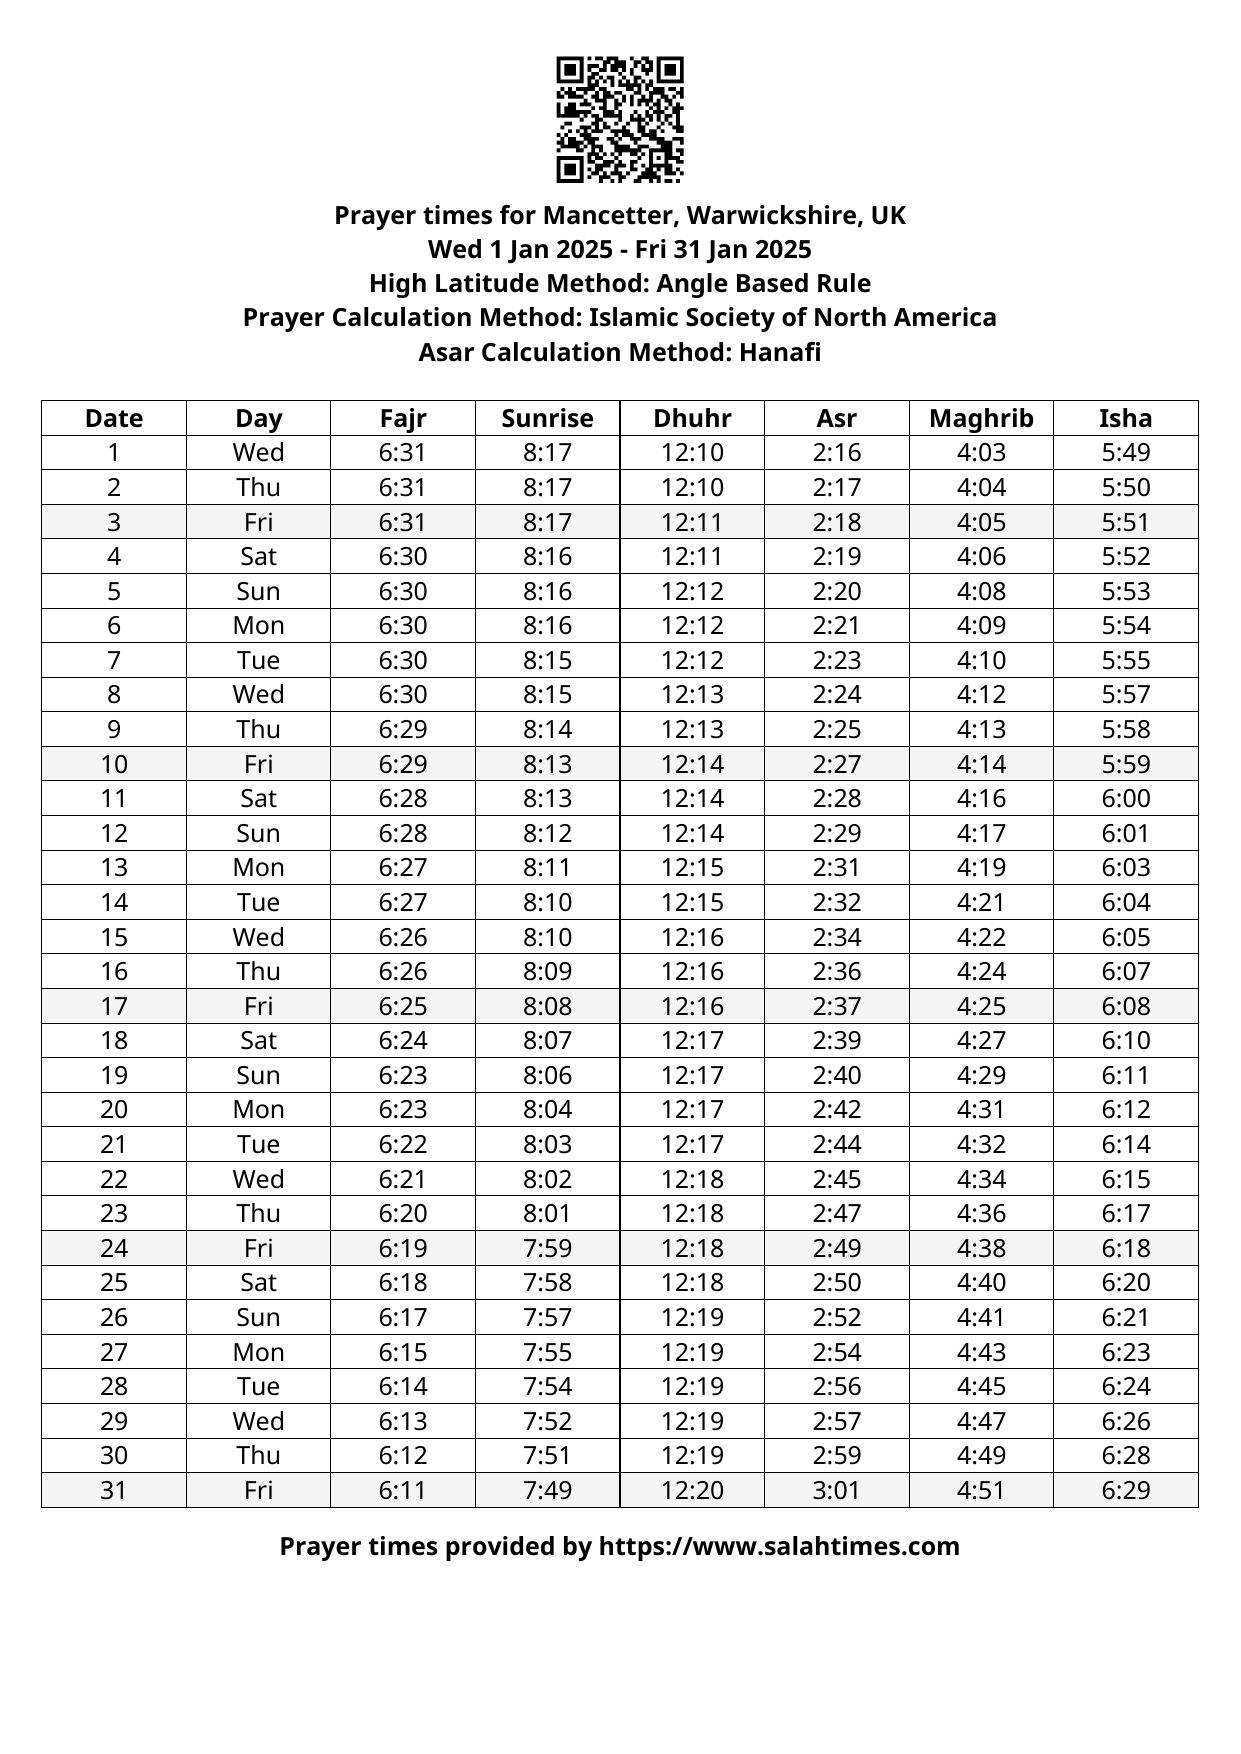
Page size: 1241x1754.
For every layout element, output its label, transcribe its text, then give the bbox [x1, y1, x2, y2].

table_cell 6:26 [331, 920, 475, 953]
table_cell 12:17 [621, 1024, 764, 1057]
table_cell 6:31 [331, 470, 475, 504]
table_cell 4:17 [910, 816, 1053, 849]
table_cell Thu [187, 1196, 330, 1230]
table_cell 3:01 [765, 1473, 909, 1507]
table_cell 8:17 [476, 505, 619, 538]
table_cell 5:51 [1054, 505, 1198, 538]
table_cell 4:06 [910, 539, 1053, 573]
table_cell 2:20 [765, 574, 909, 607]
table_cell 23 [42, 1196, 186, 1230]
table_cell 19 [42, 1058, 186, 1092]
table_cell 12:15 [621, 885, 764, 919]
table_cell Sat [187, 1024, 330, 1057]
table_cell 12:15 [621, 851, 764, 884]
table_cell 11 [42, 781, 186, 815]
table_cell 2:44 [765, 1127, 909, 1161]
table_cell 12:19 [621, 1300, 764, 1334]
table_cell Wed [187, 1404, 330, 1437]
table_cell 17 [42, 989, 186, 1022]
table_cell 2:16 [765, 436, 909, 469]
table_cell 6:15 [331, 1335, 475, 1368]
table_cell 6:14 [331, 1369, 475, 1403]
table_cell 8:04 [476, 1093, 619, 1126]
table_cell 6:30 [331, 609, 475, 642]
table_cell 8:10 [476, 920, 619, 953]
table_cell 4:41 [910, 1300, 1053, 1334]
table_header Date [42, 401, 186, 434]
table_cell 8:13 [476, 747, 619, 780]
table_cell 2:29 [765, 816, 909, 849]
table_cell 5:53 [1054, 574, 1198, 607]
table_header Maghrib [910, 401, 1053, 434]
table_cell 2:40 [765, 1058, 909, 1092]
table_cell 4:34 [910, 1162, 1053, 1195]
table_cell 6:31 [331, 505, 475, 538]
table_cell 7:54 [476, 1369, 619, 1403]
table_cell 7:59 [476, 1231, 619, 1264]
table_cell 8:15 [476, 678, 619, 711]
table_cell 6:04 [1054, 885, 1198, 919]
table_cell 2:27 [765, 747, 909, 780]
table_cell Thu [187, 712, 330, 746]
table_cell 4:49 [910, 1439, 1053, 1472]
table_cell 12:11 [621, 505, 764, 538]
table_cell 24 [42, 1231, 186, 1264]
table_cell 6:14 [1054, 1127, 1198, 1161]
table_cell 5:59 [1054, 747, 1198, 780]
table_cell Mon [187, 851, 330, 884]
text High Latitude Method: Angle Based Rule [42, 266, 1198, 300]
table_cell Wed [187, 436, 330, 469]
table_cell 12:16 [621, 920, 764, 953]
table_cell 5:54 [1054, 609, 1198, 642]
table_cell 8:07 [476, 1024, 619, 1057]
table_cell 6:21 [1054, 1300, 1198, 1334]
table_cell Mon [187, 609, 330, 642]
table_cell 8:08 [476, 989, 619, 1022]
table_cell 4:32 [910, 1127, 1053, 1161]
table_cell 6:21 [331, 1162, 475, 1195]
table_cell 5:50 [1054, 470, 1198, 504]
table_cell 4:08 [910, 574, 1053, 607]
table_cell 6:20 [331, 1196, 475, 1230]
table_cell 6:12 [1054, 1093, 1198, 1126]
text Wed 1 Jan 2025 - Fri 31 Jan 2025 [42, 232, 1198, 266]
table_cell 4:13 [910, 712, 1053, 746]
table_cell 8:03 [476, 1127, 619, 1161]
table_cell 6:01 [1054, 816, 1198, 849]
table_cell Wed [187, 920, 330, 953]
table_cell 8:13 [476, 781, 619, 815]
table_cell 2:42 [765, 1093, 909, 1126]
table_cell 2:52 [765, 1300, 909, 1334]
table_cell 6:11 [1054, 1058, 1198, 1092]
table_cell 12:13 [621, 712, 764, 746]
table_cell Sun [187, 1058, 330, 1092]
table_cell 7:55 [476, 1335, 619, 1368]
table_cell 4:19 [910, 851, 1053, 884]
table_cell Tue [187, 1369, 330, 1403]
table_cell 6:28 [1054, 1439, 1198, 1472]
table_cell 12:19 [621, 1439, 764, 1472]
table_cell 10 [42, 747, 186, 780]
table_cell 25 [42, 1266, 186, 1299]
table_cell Thu [187, 954, 330, 988]
table_cell Sun [187, 816, 330, 849]
table_cell 6:12 [331, 1439, 475, 1472]
table_cell 4:05 [910, 505, 1053, 538]
table_cell 8:14 [476, 712, 619, 746]
table_cell 4:22 [910, 920, 1053, 953]
table_cell 31 [42, 1473, 186, 1507]
table_cell 2:25 [765, 712, 909, 746]
table_cell 6:26 [331, 954, 475, 988]
table_cell 5:58 [1054, 712, 1198, 746]
table_cell 2:56 [765, 1369, 909, 1403]
table_cell 12:18 [621, 1162, 764, 1195]
table_cell 9 [42, 712, 186, 746]
table_cell 2:34 [765, 920, 909, 953]
table_cell 8 [42, 678, 186, 711]
table_cell 3 [42, 505, 186, 538]
table_cell 8:12 [476, 816, 619, 849]
table_cell 12:14 [621, 816, 764, 849]
table_cell 6:28 [331, 816, 475, 849]
table_cell 5:49 [1054, 436, 1198, 469]
text Prayer times for Mancetter, Warwickshire, UK [42, 198, 1198, 232]
table_cell 6:18 [1054, 1231, 1198, 1264]
table_cell 6:27 [331, 851, 475, 884]
table_cell 6:05 [1054, 920, 1198, 953]
table_cell 2:37 [765, 989, 909, 1022]
table_cell 5 [42, 574, 186, 607]
table_cell 12:17 [621, 1058, 764, 1092]
table_cell 2:21 [765, 609, 909, 642]
table_cell 2:31 [765, 851, 909, 884]
table_cell 7:51 [476, 1439, 619, 1472]
table_header Sunrise [476, 401, 619, 434]
table_cell Wed [187, 1162, 330, 1195]
table_cell 8:09 [476, 954, 619, 988]
table_cell 30 [42, 1439, 186, 1472]
table_cell 6:26 [1054, 1404, 1198, 1437]
table_cell 12:19 [621, 1369, 764, 1403]
table_cell 8:17 [476, 436, 619, 469]
table_cell 2:36 [765, 954, 909, 988]
table_cell 21 [42, 1127, 186, 1161]
text Asar Calculation Method: Hanafi [42, 334, 1198, 368]
table_cell 12:11 [621, 539, 764, 573]
table_cell 2:28 [765, 781, 909, 815]
table_cell 12:10 [621, 470, 764, 504]
table_cell 12:14 [621, 747, 764, 780]
table_cell 12:16 [621, 989, 764, 1022]
table_cell 6:23 [331, 1058, 475, 1092]
table_cell 6:08 [1054, 989, 1198, 1022]
table_cell 4:24 [910, 954, 1053, 988]
picture [542, 41, 699, 198]
table_cell 12:19 [621, 1404, 764, 1437]
table_cell Sat [187, 781, 330, 815]
table_cell 2 [42, 470, 186, 504]
table_cell 6:22 [331, 1127, 475, 1161]
table_cell 15 [42, 920, 186, 953]
table_cell 4:31 [910, 1093, 1053, 1126]
table_cell 5:57 [1054, 678, 1198, 711]
table_cell 6:28 [331, 781, 475, 815]
table_cell 12:18 [621, 1231, 764, 1264]
table_cell 6:11 [331, 1473, 475, 1507]
table_cell 12:13 [621, 678, 764, 711]
table_cell 2:47 [765, 1196, 909, 1230]
table_cell 4:47 [910, 1404, 1053, 1437]
table_cell Wed [187, 678, 330, 711]
table_cell 12:17 [621, 1127, 764, 1161]
table_cell 8:16 [476, 609, 619, 642]
table_cell 1 [42, 436, 186, 469]
table_cell 8:01 [476, 1196, 619, 1230]
table_cell Thu [187, 470, 330, 504]
table_cell 2:57 [765, 1404, 909, 1437]
table_cell 8:06 [476, 1058, 619, 1092]
table_cell 6:17 [331, 1300, 475, 1334]
table_cell 4:40 [910, 1266, 1053, 1299]
table_cell 4:14 [910, 747, 1053, 780]
table_cell 6:25 [331, 989, 475, 1022]
table_header Isha [1054, 401, 1198, 434]
table_cell 8:02 [476, 1162, 619, 1195]
table_cell 8:16 [476, 539, 619, 573]
table_header Day [187, 401, 330, 434]
table_cell 7:57 [476, 1300, 619, 1334]
table_cell 12:18 [621, 1266, 764, 1299]
table_cell 6:29 [1054, 1473, 1198, 1507]
table_cell Mon [187, 1335, 330, 1368]
table_cell 4:10 [910, 643, 1053, 677]
table_cell 6:24 [1054, 1369, 1198, 1403]
table_cell 12:20 [621, 1473, 764, 1507]
table_cell 4:45 [910, 1369, 1053, 1403]
table_cell 2:59 [765, 1439, 909, 1472]
table_cell 4 [42, 539, 186, 573]
table_cell 2:45 [765, 1162, 909, 1195]
table_cell 6:10 [1054, 1024, 1198, 1057]
table_cell 12 [42, 816, 186, 849]
table_cell 6:30 [331, 678, 475, 711]
table_cell 4:09 [910, 609, 1053, 642]
table_cell 6:29 [331, 712, 475, 746]
text Prayer times provided by https://www.salahtimes.com [42, 1528, 1198, 1563]
table_cell Sat [187, 1266, 330, 1299]
table_cell 2:23 [765, 643, 909, 677]
table_cell 4:43 [910, 1335, 1053, 1368]
table_cell Fri [187, 1231, 330, 1264]
table_cell 7 [42, 643, 186, 677]
table_cell 29 [42, 1404, 186, 1437]
table_cell 12:10 [621, 436, 764, 469]
table_cell 2:50 [765, 1266, 909, 1299]
table_cell 6:30 [331, 643, 475, 677]
table_cell Tue [187, 885, 330, 919]
table_cell 26 [42, 1300, 186, 1334]
table_cell 12:12 [621, 643, 764, 677]
table_cell 6:19 [331, 1231, 475, 1264]
table_cell 12:18 [621, 1196, 764, 1230]
table_cell Fri [187, 1473, 330, 1507]
table_cell 7:58 [476, 1266, 619, 1299]
table_cell 2:49 [765, 1231, 909, 1264]
text Prayer Calculation Method: Islamic Society of North America [42, 300, 1198, 334]
table_cell Tue [187, 643, 330, 677]
table_cell 27 [42, 1335, 186, 1368]
table_cell 8:10 [476, 885, 619, 919]
table_cell 6:07 [1054, 954, 1198, 988]
table_cell 6:23 [331, 1093, 475, 1126]
table_cell 18 [42, 1024, 186, 1057]
table_cell 6:18 [331, 1266, 475, 1299]
table_cell 6:17 [1054, 1196, 1198, 1230]
table_cell 22 [42, 1162, 186, 1195]
table_cell 8:16 [476, 574, 619, 607]
table_cell Fri [187, 505, 330, 538]
table_cell 4:16 [910, 781, 1053, 815]
table_cell 4:27 [910, 1024, 1053, 1057]
table_cell 4:29 [910, 1058, 1053, 1092]
table_cell 14 [42, 885, 186, 919]
table_cell 12:17 [621, 1093, 764, 1126]
table_cell 28 [42, 1369, 186, 1403]
table_cell 2:17 [765, 470, 909, 504]
table_cell 12:12 [621, 574, 764, 607]
table_header Fajr [331, 401, 475, 434]
table_cell 2:54 [765, 1335, 909, 1368]
table_cell 6:24 [331, 1024, 475, 1057]
table_cell 6:30 [331, 539, 475, 573]
table_cell 12:19 [621, 1335, 764, 1368]
table_cell 2:32 [765, 885, 909, 919]
table_cell 6:00 [1054, 781, 1198, 815]
table_cell Sun [187, 1300, 330, 1334]
table_cell 6:20 [1054, 1266, 1198, 1299]
table_cell Thu [187, 1439, 330, 1472]
table_cell 4:03 [910, 436, 1053, 469]
table_cell Fri [187, 989, 330, 1022]
table_cell 6:30 [331, 574, 475, 607]
table_cell 16 [42, 954, 186, 988]
table_cell 2:19 [765, 539, 909, 573]
table_cell 6:03 [1054, 851, 1198, 884]
table_cell 5:52 [1054, 539, 1198, 573]
table_cell 13 [42, 851, 186, 884]
table_cell 6:31 [331, 436, 475, 469]
table_cell 8:17 [476, 470, 619, 504]
table_cell 2:24 [765, 678, 909, 711]
table_cell Fri [187, 747, 330, 780]
table_cell 4:25 [910, 989, 1053, 1022]
table_cell 2:18 [765, 505, 909, 538]
table_header Dhuhr [621, 401, 764, 434]
table_cell 8:11 [476, 851, 619, 884]
table_cell 6:15 [1054, 1162, 1198, 1195]
table_cell 4:36 [910, 1196, 1053, 1230]
table_cell Mon [187, 1093, 330, 1126]
table_cell 6:27 [331, 885, 475, 919]
table_cell Sun [187, 574, 330, 607]
table_cell 2:39 [765, 1024, 909, 1057]
table_cell 4:21 [910, 885, 1053, 919]
table_cell 6:23 [1054, 1335, 1198, 1368]
table_cell 20 [42, 1093, 186, 1126]
table_cell 4:04 [910, 470, 1053, 504]
table_header Asr [765, 401, 909, 434]
table_cell 6 [42, 609, 186, 642]
table_cell 12:16 [621, 954, 764, 988]
table_cell 4:51 [910, 1473, 1053, 1507]
table_cell 4:38 [910, 1231, 1053, 1264]
table_cell 8:15 [476, 643, 619, 677]
table_cell 5:55 [1054, 643, 1198, 677]
table_cell 7:52 [476, 1404, 619, 1437]
table_cell 4:12 [910, 678, 1053, 711]
table_cell 6:13 [331, 1404, 475, 1437]
table_cell 12:14 [621, 781, 764, 815]
table_cell Sat [187, 539, 330, 573]
table_cell 7:49 [476, 1473, 619, 1507]
table_cell 12:12 [621, 609, 764, 642]
table_cell Tue [187, 1127, 330, 1161]
table_cell 6:29 [331, 747, 475, 780]
